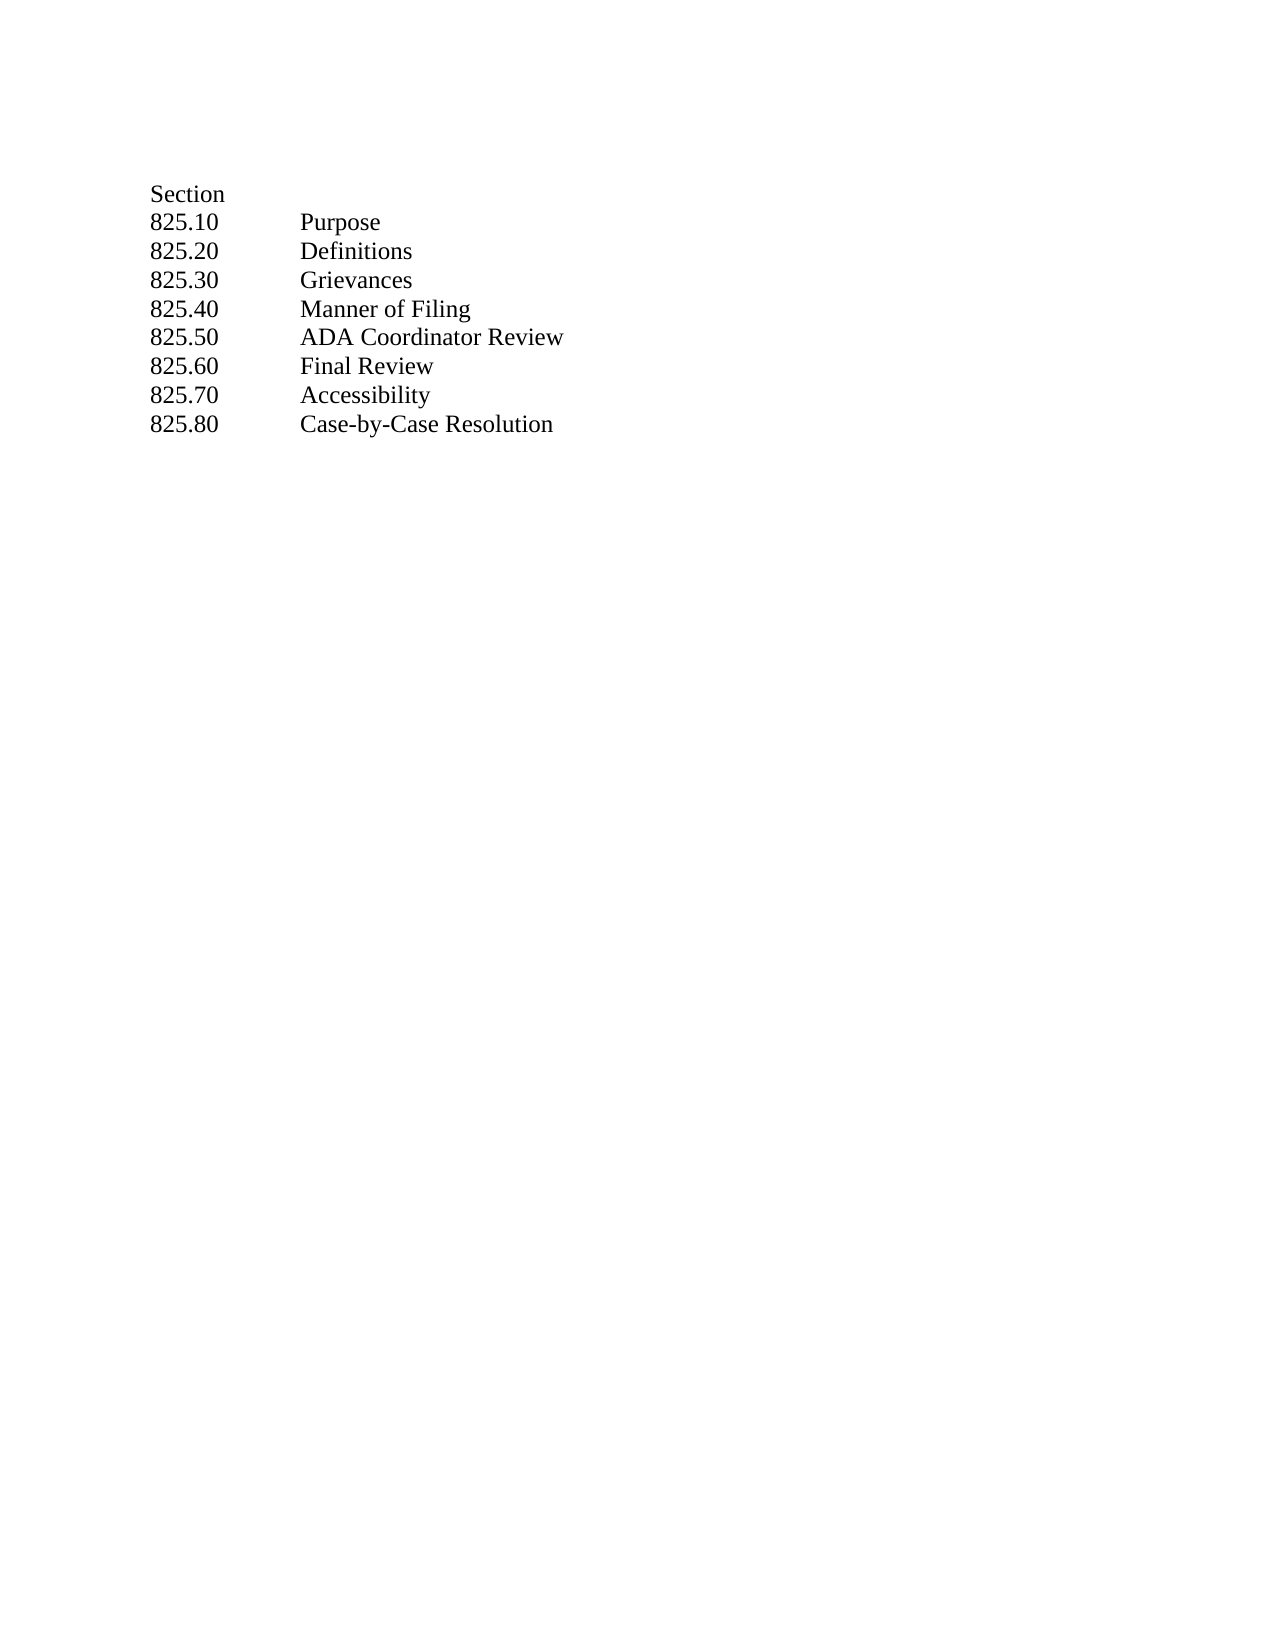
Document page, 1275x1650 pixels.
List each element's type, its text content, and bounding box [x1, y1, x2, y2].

list Purpose [150, 207, 1125, 236]
list Coordinator Review [150, 322, 1125, 351]
list Final Review [150, 351, 1125, 380]
list Definitions [150, 236, 1125, 265]
list Accessibility [150, 380, 1125, 409]
text Section [150, 179, 1125, 207]
list Grievances [150, 265, 1125, 294]
text 825.80 Case-by-Case Resolution [150, 409, 1125, 437]
list Manner of Filing [150, 294, 1125, 322]
